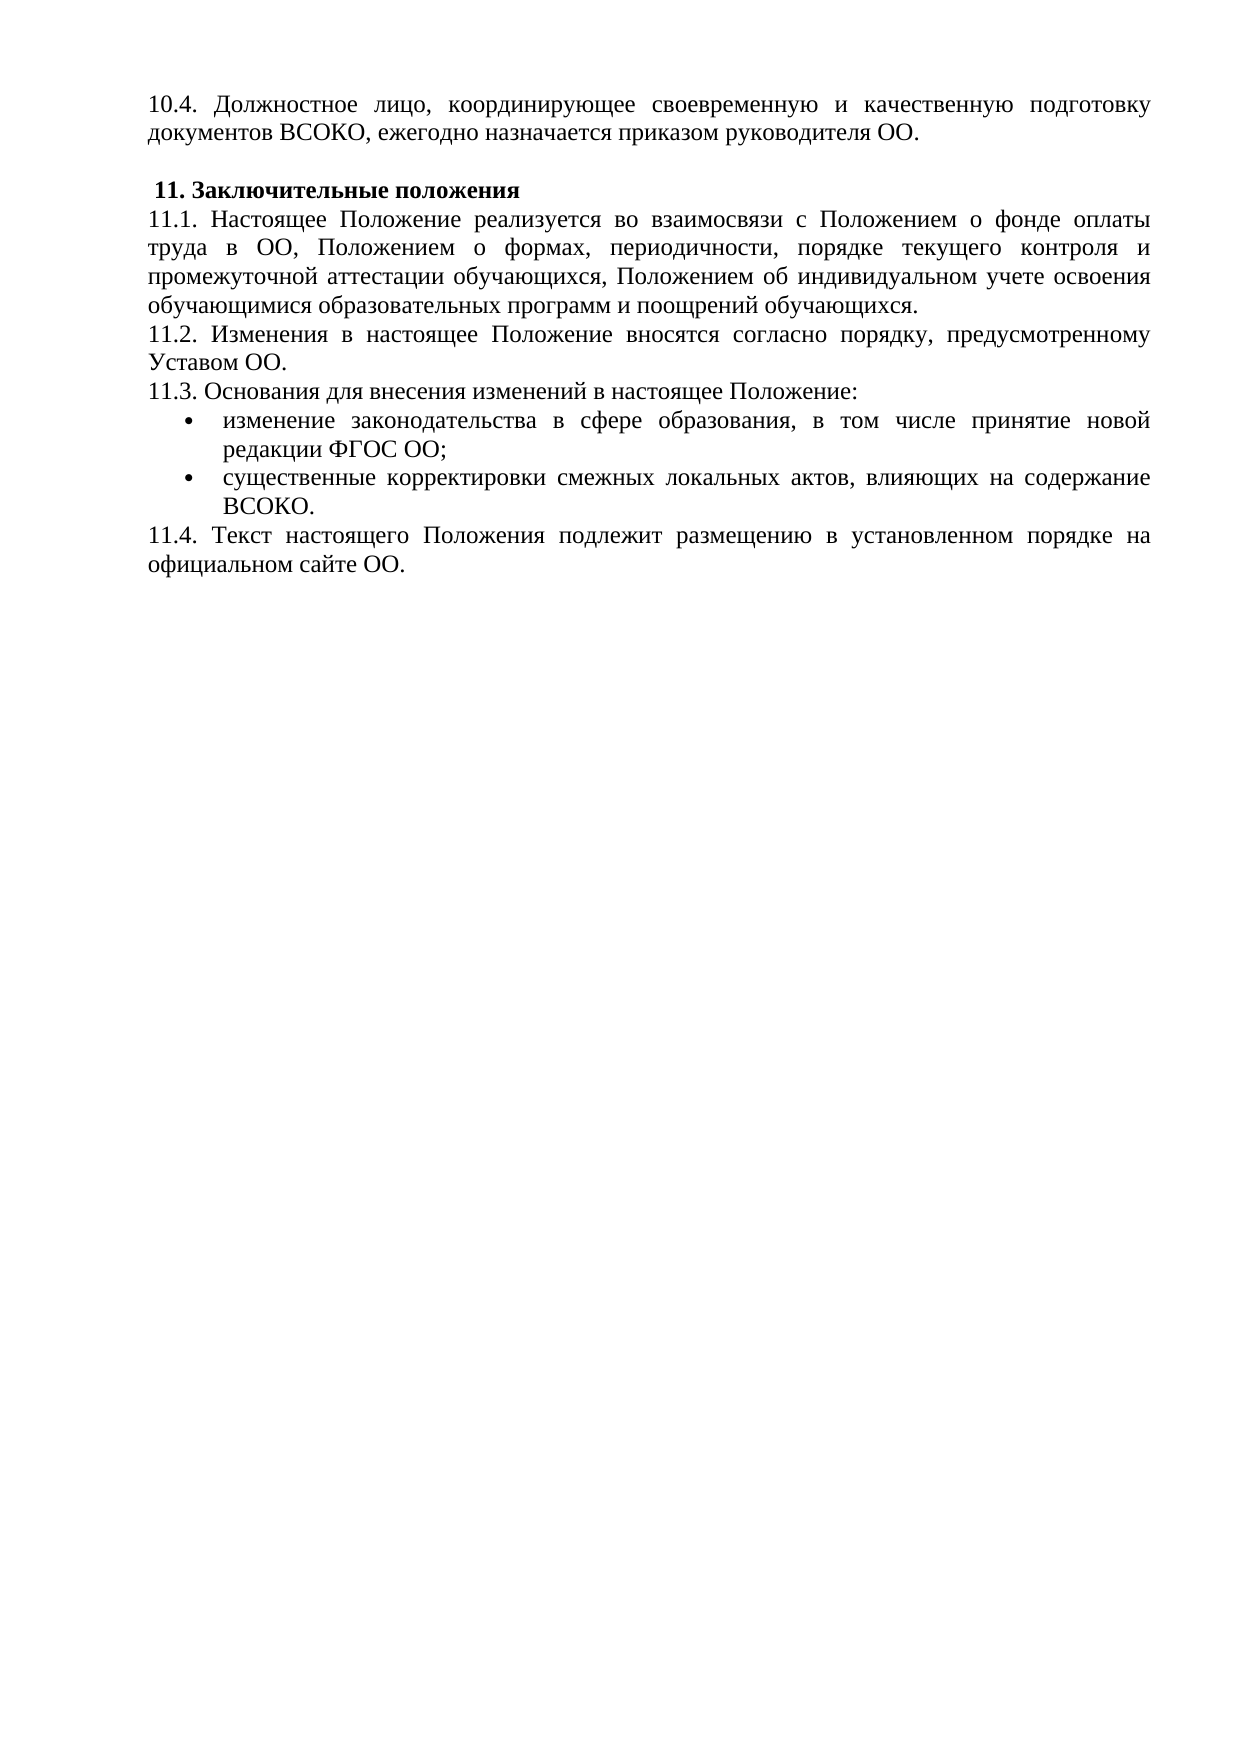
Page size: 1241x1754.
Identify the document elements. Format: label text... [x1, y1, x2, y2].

text 11.3. Основания для внесения изменений в настоящее Положение: [148, 376, 1152, 405]
list существенные корректировки смежных локальных актов, влияющих на содержание ВСОКО. [185, 462, 1152, 520]
text 11.1. Настоящее Положение реализуется во взаимосвязи с Положением о фонде оплаты труда в ОО, Положением о формах, периодичности, порядке текущего контроля и промежуточной аттестации обучающихся, Положением об индивидуальном учете освоения обучающимися образовательных программ и поощрений обучающихся. [148, 204, 1152, 319]
text 11.2. Изменения в настоящее Положение вносятся согласно порядку, предусмотренному Уставом ОО. [148, 319, 1152, 376]
text 10.4. Должностное лицо, координирующее своевременную и качественную подготовку документов ВСОКО, ежегодно назначается приказом руководителя ОО. [148, 89, 1152, 146]
text 11. Заключительные положения [148, 175, 1152, 204]
text 11.4. Текст настоящего Положения подлежит размещению в установленном порядке на официальном сайте ОО. [148, 520, 1152, 577]
list изменение законодательства в сфере образования, в том числе принятие новой редакции ФГОС ОО; [185, 405, 1152, 462]
